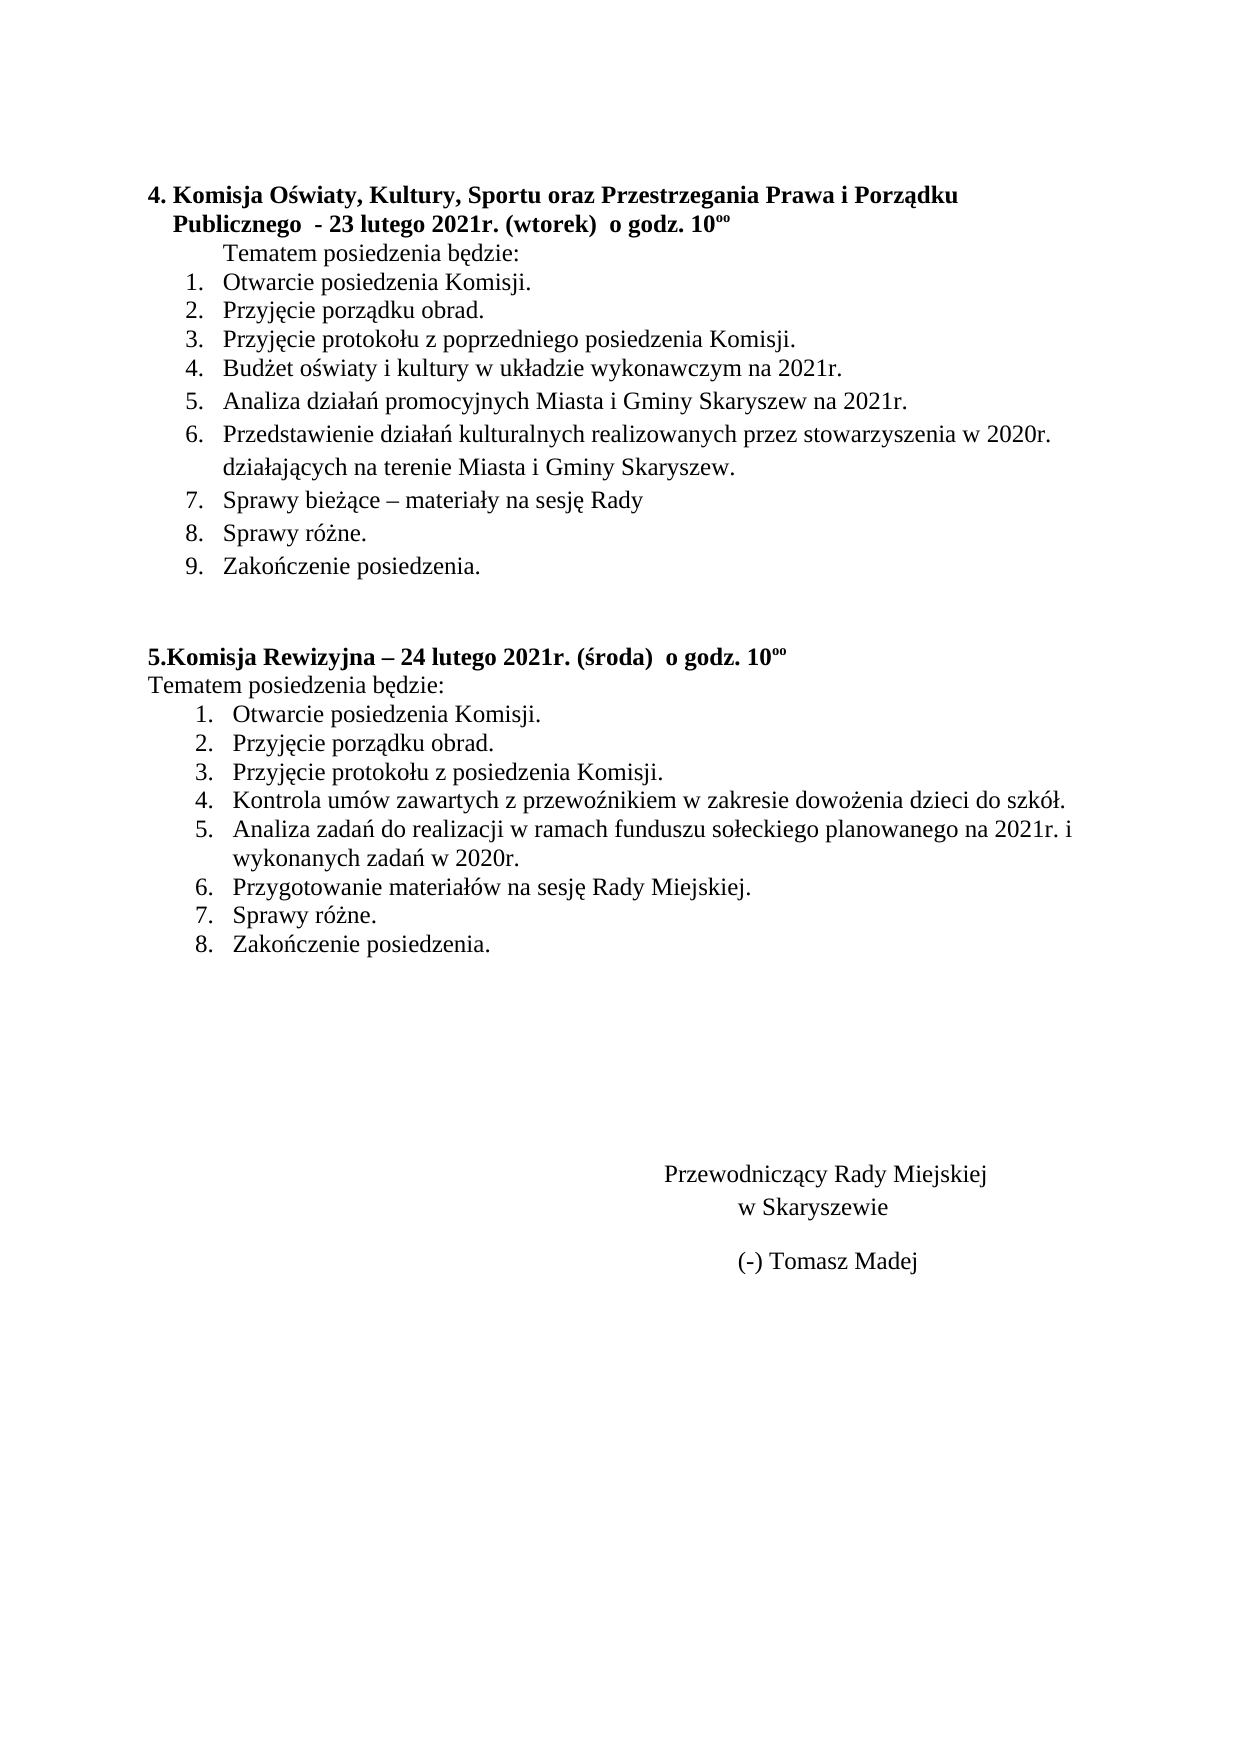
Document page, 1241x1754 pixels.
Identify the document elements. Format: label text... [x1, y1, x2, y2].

list Przyjęcie protokołu z poprzedniego posiedzenia Komisji. [185, 324, 1093, 353]
text Przewodniczący Rady Miejskiej [627, 1159, 1093, 1188]
text 5.Komisja Rewizyjna – 24 lutego 2021r. (środa) o godz. 10oo [148, 642, 1093, 671]
list Przyjęcie porządku obrad. [195, 728, 1093, 757]
list Przedstawienie działań kulturalnych realizowanych przez stowarzyszenia w 2020r. działających na terenie Miasta i Gminy Skaryszew. [185, 419, 1093, 481]
list Zakończenie posiedzenia. [185, 551, 1093, 580]
list Przyjęcie porządku obrad. [185, 296, 1093, 324]
list Przygotowanie materiałów na sesję Rady Miejskiej. [195, 872, 1093, 901]
list Przyjęcie protokołu z posiedzenia Komisji. [195, 757, 1093, 786]
text Tematem posiedzenia będzie: [148, 671, 1093, 699]
list Sprawy różne. [185, 518, 1093, 547]
text Tematem posiedzenia będzie: [148, 238, 1093, 267]
text w Skaryszewie [665, 1192, 1093, 1221]
list Otwarcie posiedzenia Komisji. [185, 267, 1093, 296]
list Kontrola umów zawartych z przewoźnikiem w zakresie dowożenia dzieci do szkół. [195, 786, 1093, 814]
list Sprawy różne. [195, 901, 1093, 929]
list Zakończenie posiedzenia. [195, 929, 1093, 958]
list Analiza działań promocyjnych Miasta i Gminy Skaryszew na 2021r. [185, 386, 1093, 415]
list Otwarcie posiedzenia Komisji. [195, 699, 1093, 728]
text Publicznego - 23 lutego 2021r. (wtorek) o godz. 10oo [148, 209, 1093, 238]
list Analiza zadań do realizacji w ramach funduszu sołeckiego planowanego na 2021r. i wykonanych zadań w 2020r. [195, 814, 1093, 872]
list Budżet oświaty i kultury w układzie wykonawczym na 2021r. [185, 353, 1093, 382]
list Sprawy bieżące – materiały na sesję Rady [185, 485, 1093, 514]
text (-) Tomasz Madej [701, 1246, 1093, 1275]
text 4. Komisja Oświaty, Kultury, Sportu oraz Przestrzegania Prawa i Porządku [148, 181, 1093, 209]
